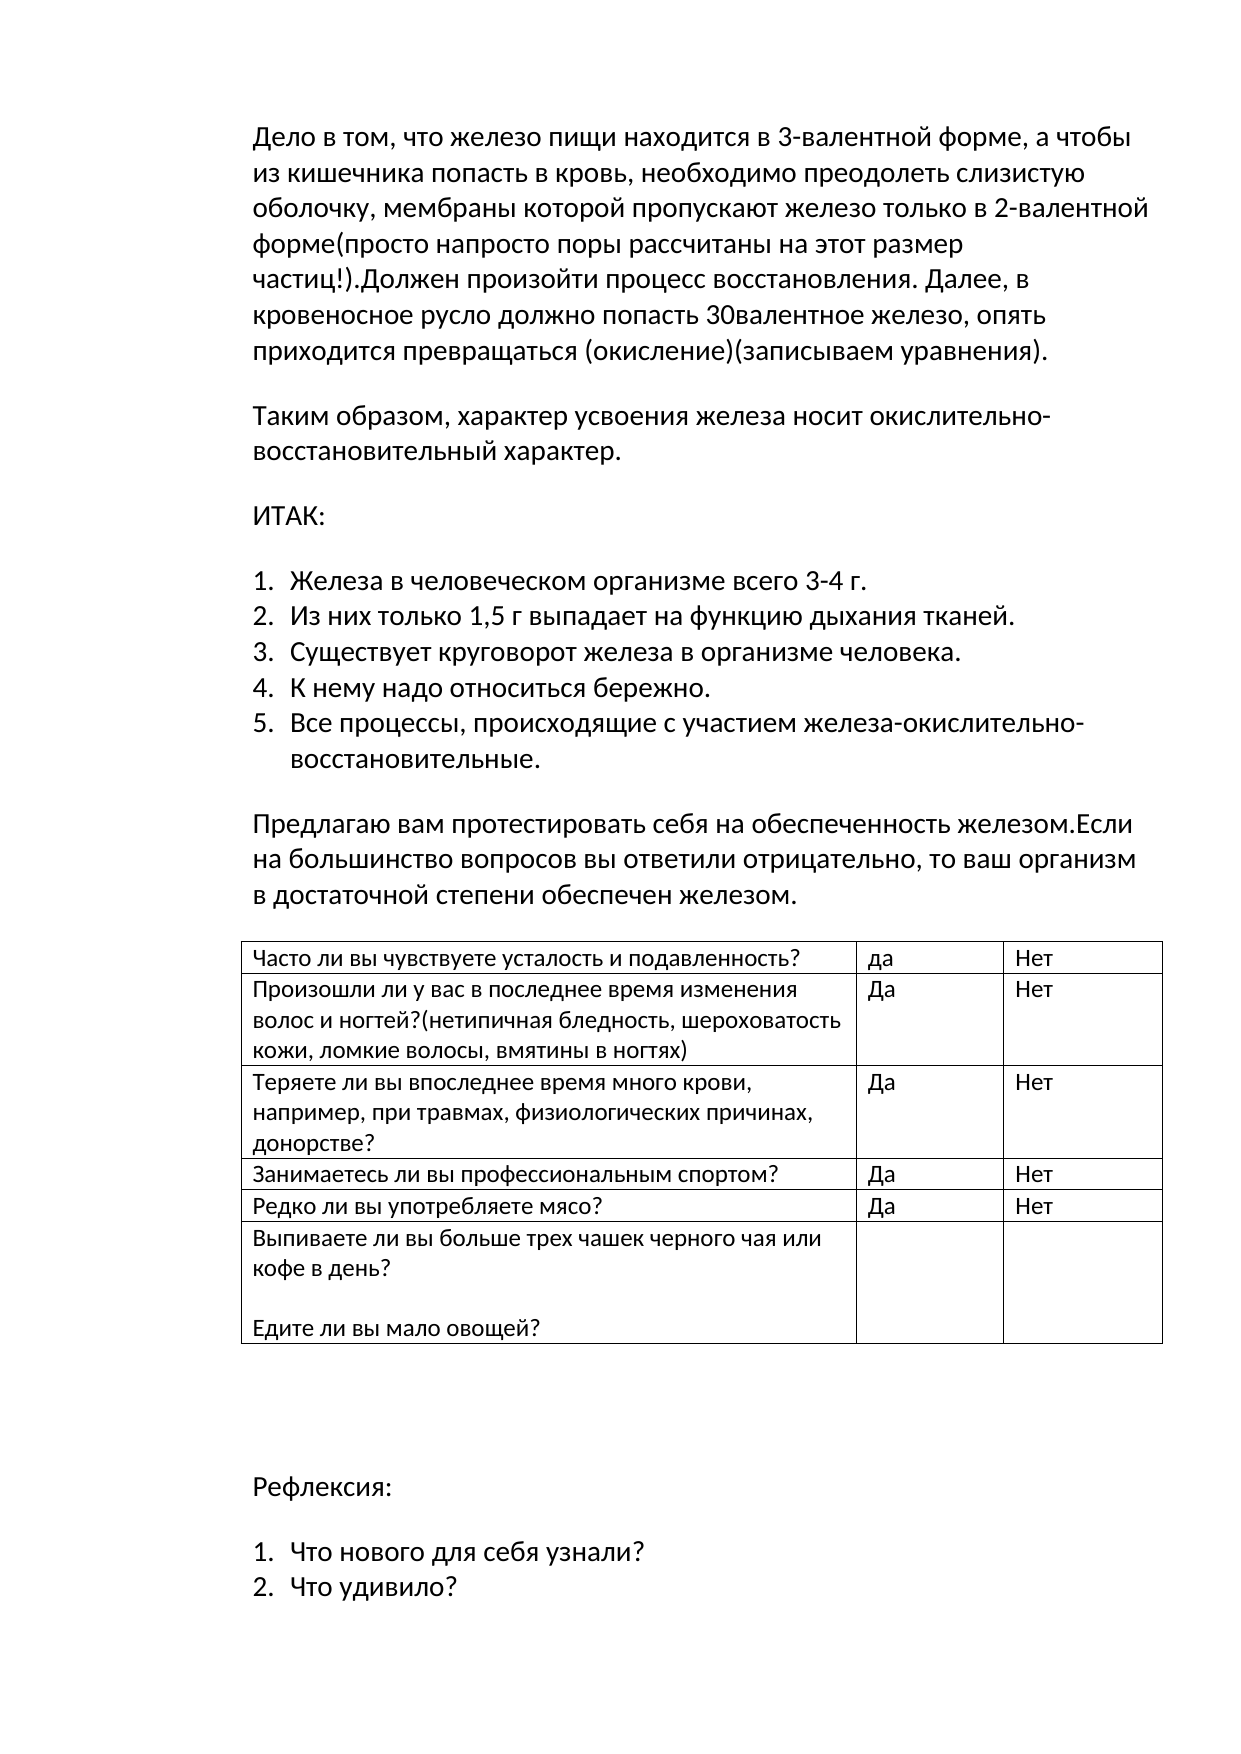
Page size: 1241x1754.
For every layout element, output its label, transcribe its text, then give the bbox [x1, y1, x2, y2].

table_cell Да [857, 1066, 1003, 1158]
table_header Нет [1004, 942, 1162, 972]
table_cell Нет [1004, 1066, 1162, 1158]
table_cell [857, 1222, 1003, 1342]
list Из них только 1,5 г выпадает на функцию дыхания тканей. [252, 597, 1152, 633]
list Что нового для себя узнали? [252, 1533, 1152, 1568]
list Железа в человеческом организме всего 3-4 г. [252, 562, 1152, 597]
table_cell Теряете ли вы впоследнее время много крови, например, при травмах, физиологических причинах, донорстве? [242, 1066, 856, 1158]
table_cell Произошли ли у вас в последнее время изменения волос и ногтей?(нетипичная бледность, шероховатость кожи, ломкие волосы, вмятины в ногтях) [242, 974, 856, 1065]
table_cell Выпиваете ли вы больше трех чашек черного чая или кофе в день? Едите ли вы мало овощей? [242, 1222, 856, 1342]
table_cell Да [857, 1190, 1003, 1221]
text ИТАК: [252, 497, 1152, 533]
table_header да [857, 942, 1003, 972]
table_header Часто ли вы чувствуете усталость и подавленность? [242, 942, 856, 972]
table_cell Да [857, 974, 1003, 1065]
table_cell Нет [1004, 1159, 1162, 1189]
table_cell Нет [1004, 1190, 1162, 1221]
list Все процессы, происходящие с участием железа-окислительно-восстановительные. [252, 704, 1152, 776]
text Таким образом, характер усвоения железа носит окислительно-восстановительный характер. [252, 397, 1152, 468]
list Существует круговорот железа в организме человека. [252, 633, 1152, 669]
text Дело в том, что железо пищи находится в 3-валентной форме, а чтобы из кишечника попасть в кровь, необходимо преодолеть слизистую оболочку, мембраны которой пропускают железо только в 2-валентной форме(просто напросто поры рассчитаны на этот размер частиц!).Должен произойти процесс восстановления. Далее, в кровеносное русло должно попасть 30валентное железо, опять приходится превращаться (окисление)(записываем уравнения). [252, 118, 1152, 367]
table_cell Да [857, 1159, 1003, 1189]
table_cell Редко ли вы употребляете мясо? [242, 1190, 856, 1221]
table_cell [1004, 1222, 1162, 1342]
table_cell Занимаетесь ли вы профессиональным спортом? [242, 1159, 856, 1189]
list К нему надо относиться бережно. [252, 669, 1152, 704]
text Рефлексия: [252, 1468, 1152, 1504]
list Что удивило? [252, 1568, 1152, 1604]
text Предлагаю вам протестировать себя на обеспеченность железом.Если на большинство вопросов вы ответили отрицательно, то ваш организм в достаточной степени обеспечен железом. [252, 805, 1152, 912]
table_cell Нет [1004, 974, 1162, 1065]
